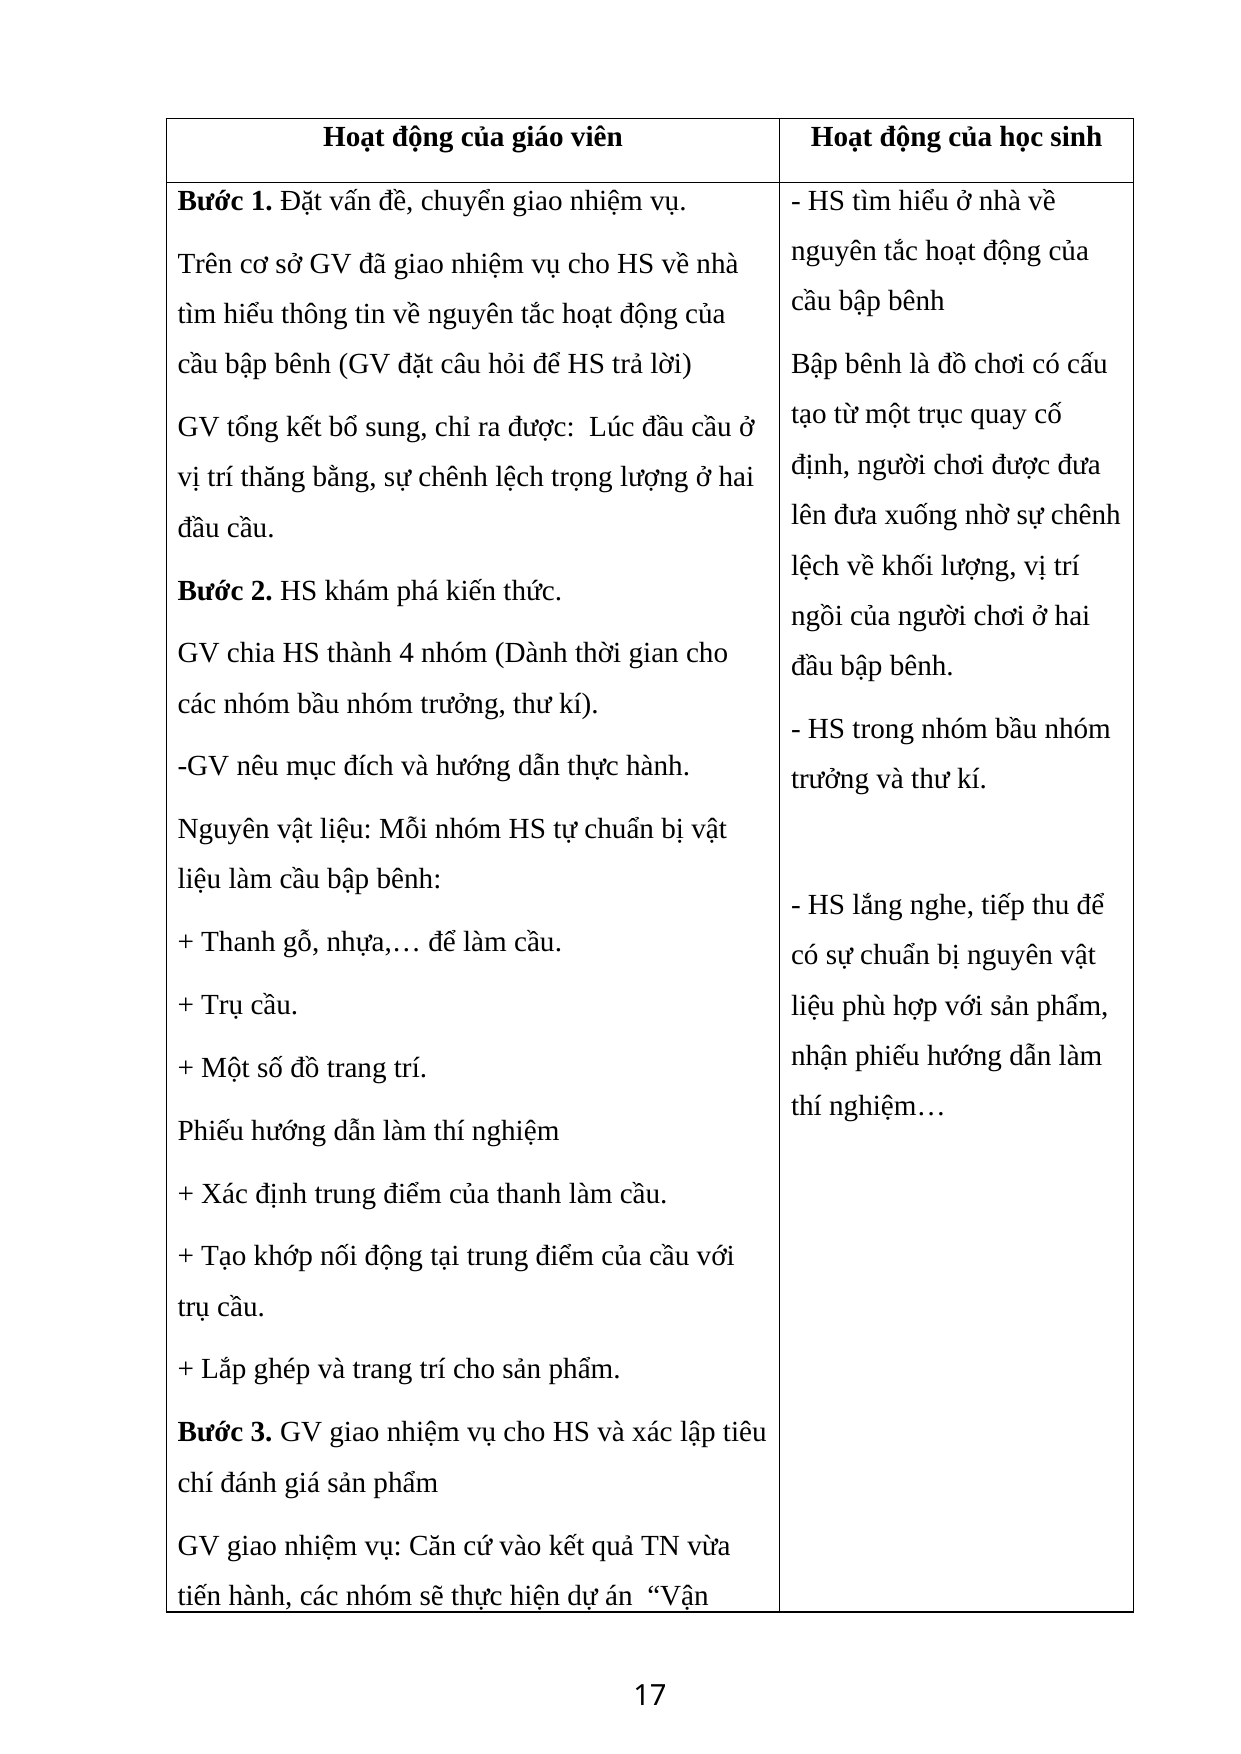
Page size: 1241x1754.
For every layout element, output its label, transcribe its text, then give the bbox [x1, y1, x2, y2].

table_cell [780, 183, 1133, 1611]
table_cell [167, 183, 779, 1611]
table_header Hoạt động của học sinh [780, 119, 1133, 182]
table_header Hoạt động của giáo viên [167, 119, 779, 182]
